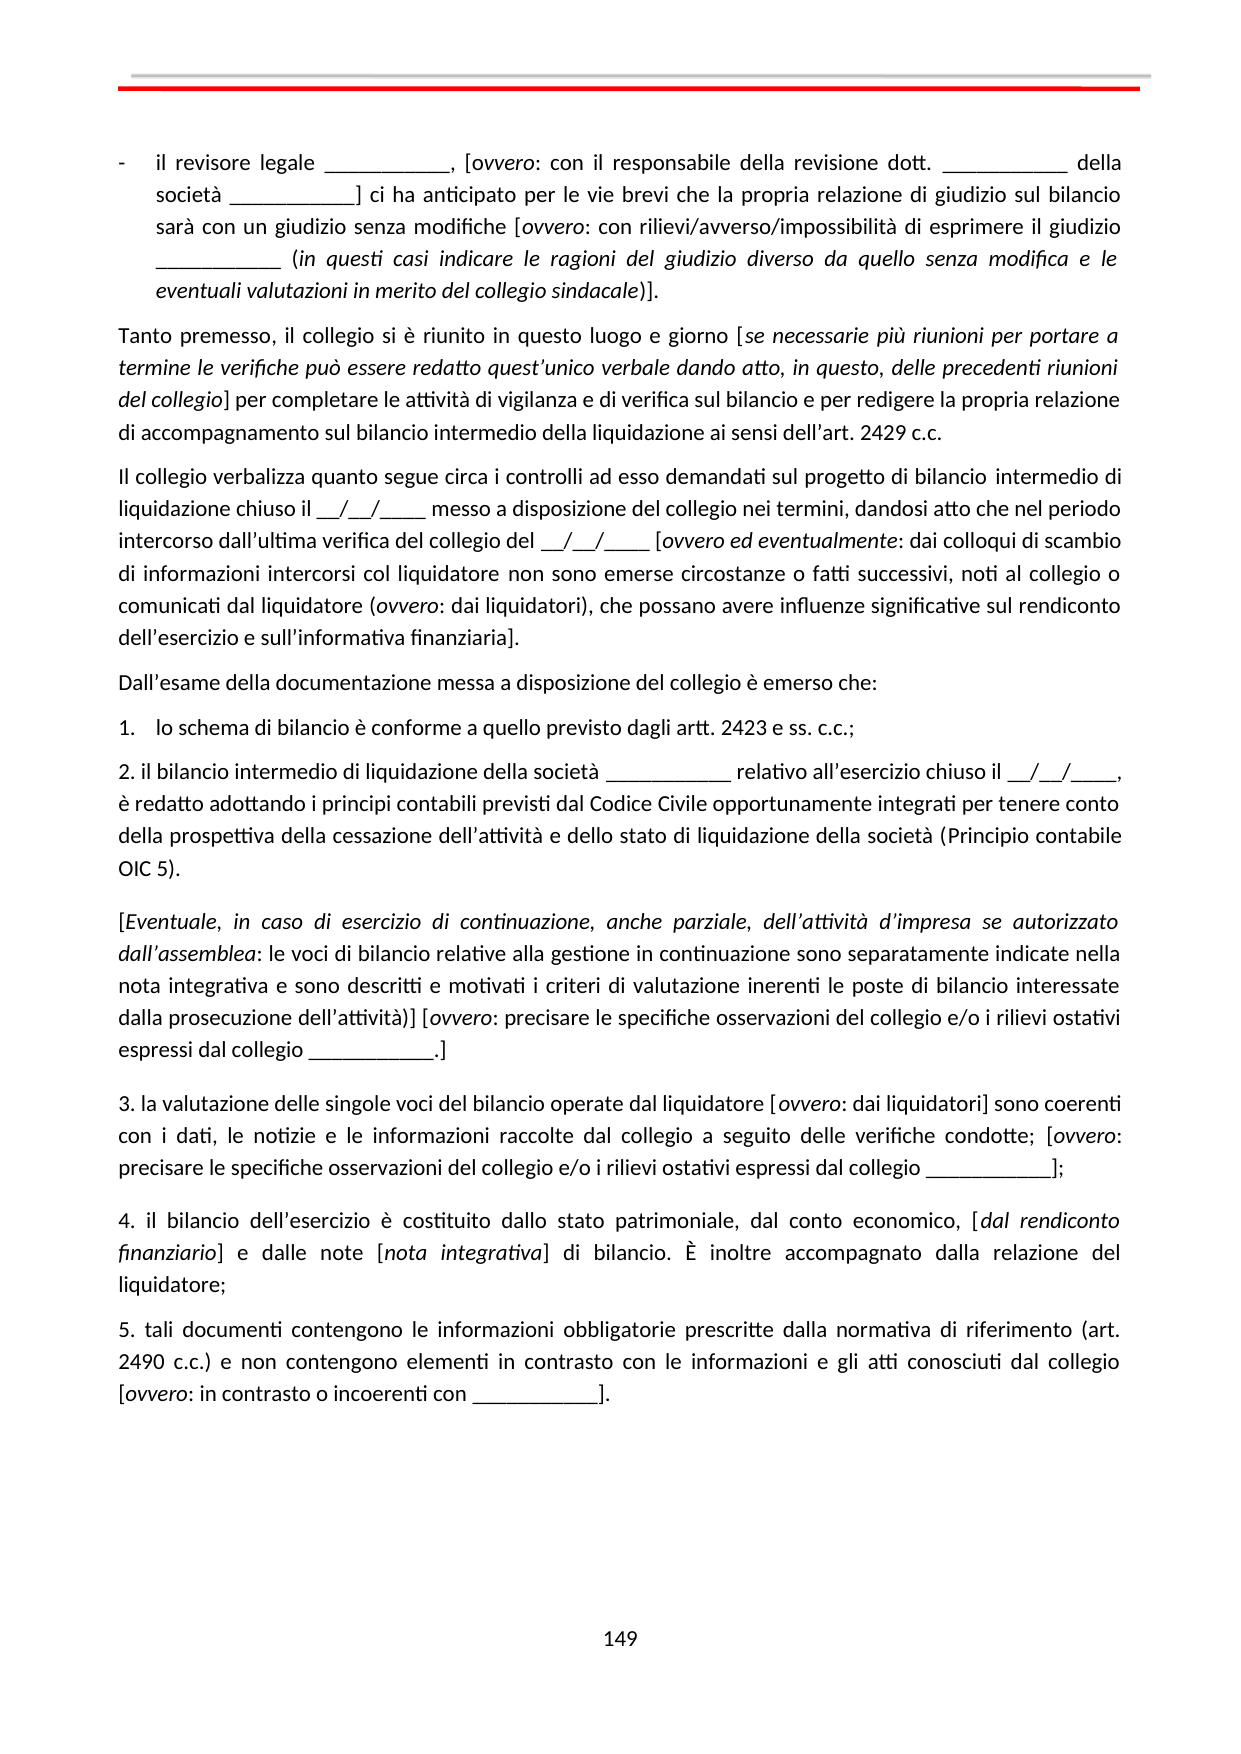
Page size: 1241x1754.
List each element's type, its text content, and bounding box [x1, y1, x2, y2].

text 5. tali documenti contengono le informazioni obbligatorie prescritte dalla normativa di riferimento (art. 2490 c.c.) e non contengono elementi in contrasto con le informazioni e gli atti conosciuti dal collegio [ovvero: in contrasto o incoerenti con ___________]. [118, 1315, 1122, 1407]
text Dall’esame della documentazione messa a disposizione del collegio è emerso che: [118, 668, 1122, 696]
text Tanto premesso, il collegio si è riunito in questo luogo e giorno [se necessarie più riunioni per portare a termine le verifiche può essere redatto quest’unico verbale dando atto, in questo, delle precedenti riunioni del collegio] per completare le attività di vigilanza e di verifica sul bilancio e per redigere la propria relazione di accompagnamento sul bilancio intermedio della liquidazione ai sensi dell’art. 2429 c.c. [118, 321, 1122, 446]
list il revisore legale ___________, [ovvero: con il responsabile della revisione dott. ___________ della società ___________] ci ha anticipato per le vie brevi che la propria relazione di giudizio sul bilancio sarà con un giudizio senza modifiche [ovvero: con rilievi/avverso/impossibilità di esprimere il giudizio ___________ (in questi casi indicare le ragioni del giudizio diverso da quello senza modifica e le eventuali valutazioni in merito del collegio sindacale)]. [118, 148, 1122, 304]
text 4. il bilancio dell’esercizio è costituito dallo stato patrimoniale, dal conto economico, [dal rendiconto finanziario] e dalle note [nota integrativa] di bilancio. È inoltre accompagnato dalla relazione del liquidatore; [118, 1206, 1122, 1298]
text Il collegio verbalizza quanto segue circa i controlli ad esso demandati sul progetto di bilancio intermedio di liquidazione chiuso il __/__/____ messo a disposizione del collegio nei termini, dandosi atto che nel periodo intercorso dall’ultima verifica del collegio del __/__/____ [ovvero ed eventualmente: dai colloqui di scambio di informazioni intercorsi col liquidatore non sono emerse circostanze o fatti successivi, noti al collegio o comunicati dal liquidatore (ovvero: dai liquidatori), che possano avere influenze significative sul rendiconto dell’esercizio e sull’informativa finanziaria]. [118, 462, 1122, 651]
text 3. la valutazione delle singole voci del bilancio operate dal liquidatore [ovvero: dai liquidatori] sono coerenti con i dati, le notizie e le informazioni raccolte dal collegio a seguito delle verifiche condotte; [ovvero: precisare le specifiche osservazioni del collegio e/o i rilievi ostativi espressi dal collegio ___________]; [118, 1089, 1122, 1181]
text 2. il bilancio intermedio di liquidazione della società ___________ relativo all’esercizio chiuso il __/__/____, è redatto adottando i principi contabili previsti dal Codice Civile opportunamente integrati per tenere conto della prospettiva della cessazione dell’attività e dello stato di liquidazione della società (Principio contabile OIC 5). [118, 757, 1122, 882]
list lo schema di bilancio è conforme a quello previsto dagli artt. 2423 e ss. c.c.; [118, 713, 1122, 741]
text [Eventuale, in caso di esercizio di continuazione, anche parziale, dell’attività d’impresa se autorizzato dall’assemblea: le voci di bilancio relative alla gestione in continuazione sono separatamente indicate nella nota integrativa e sono descritti e motivati i criteri di valutazione inerenti le poste di bilancio interessate dalla prosecuzione dell’attività)] [ovvero: precisare le specifiche osservazioni del collegio e/o i rilievi ostativi espressi dal collegio ___________.] [118, 907, 1122, 1064]
